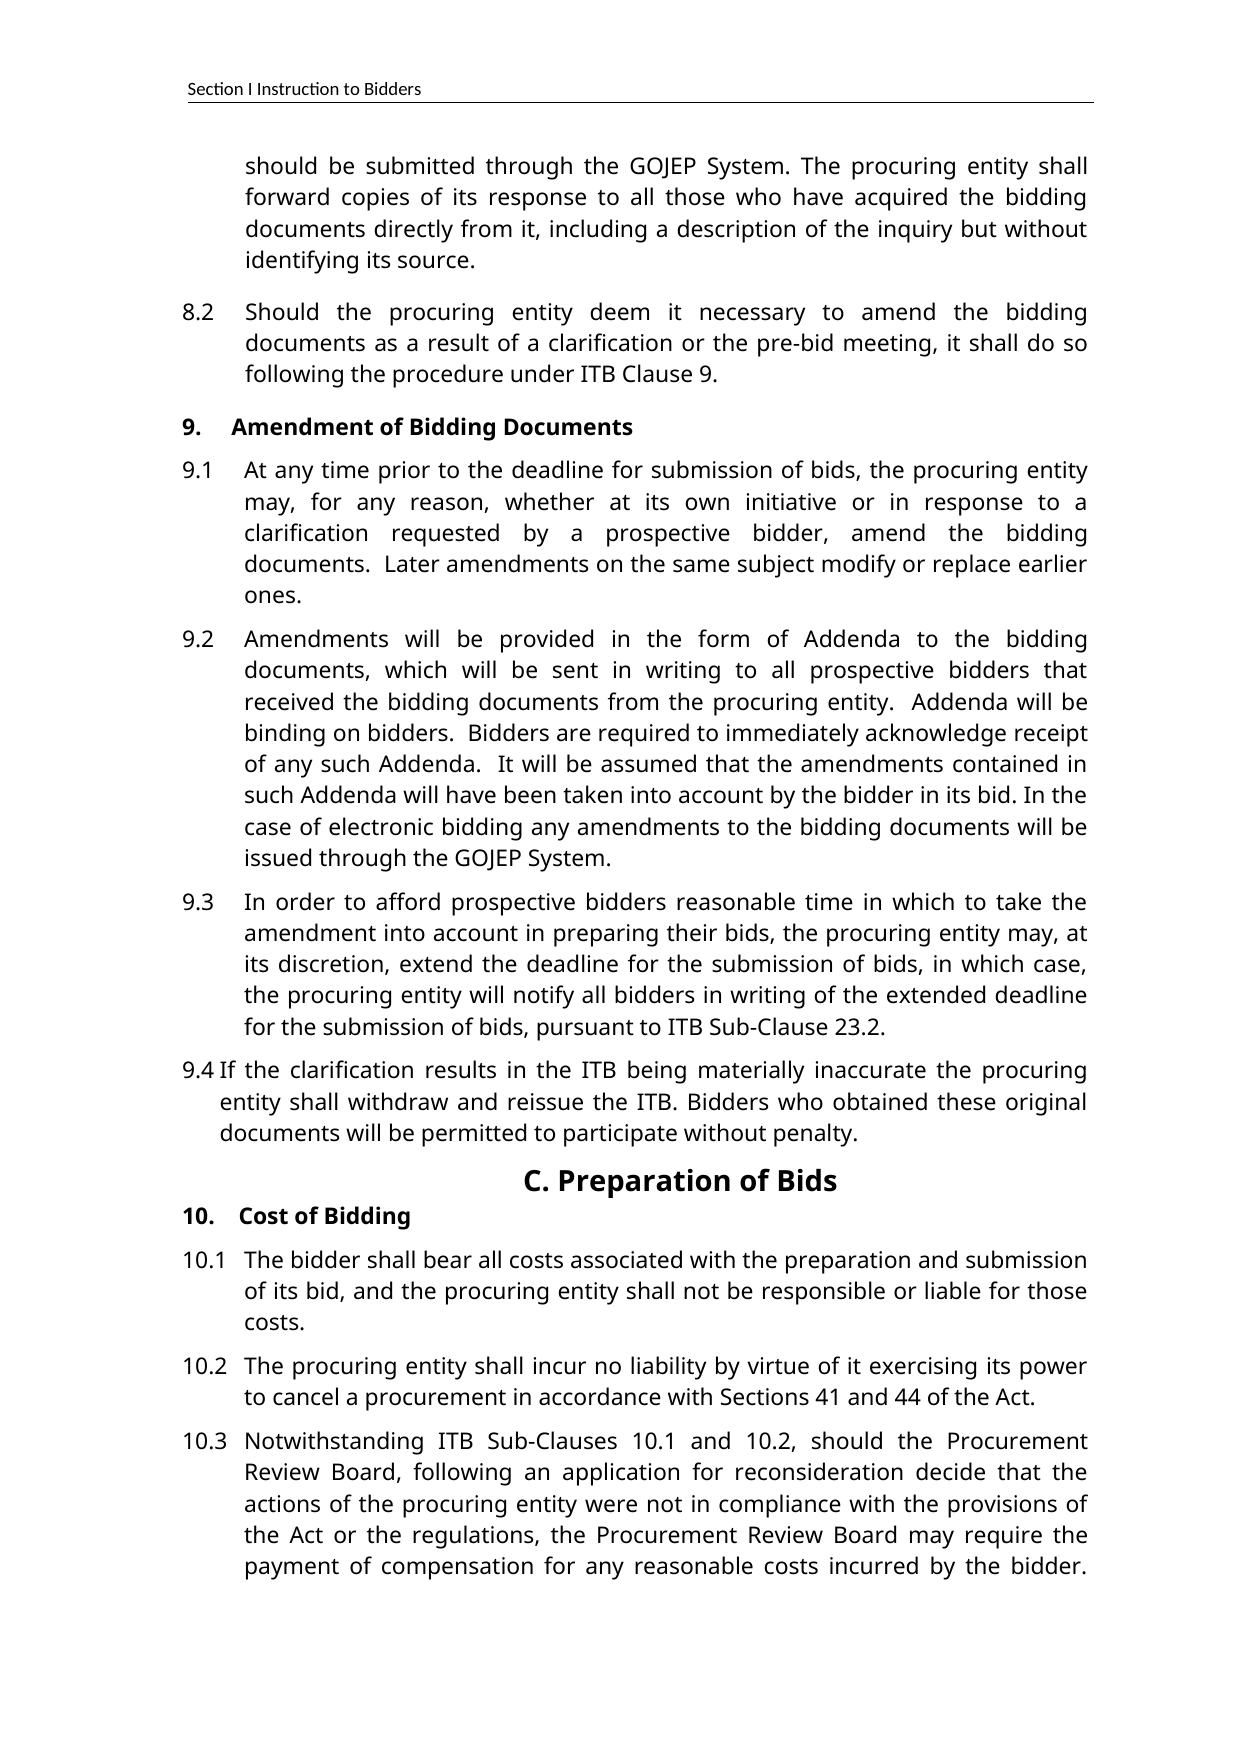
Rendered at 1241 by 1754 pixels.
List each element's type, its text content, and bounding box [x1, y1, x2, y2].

table_cell 9. Amendment of Bidding Documents At any time prior to the deadline for submission of bids, the procuring entity may, for any reason, whether at its own initiative or in response to a clarification requested by a prospective bidder, amend the bidding documents. Later amendments on the same subject modify or replace earlier ones. Amendments will be provided in the form of Addenda to the bidding documents, which will be sent in writing to all prospective bidders that received the bidding documents from the procuring entity. Addenda will be binding on bidders. Bidders are required to immediately acknowledge receipt of any such Addenda. It will be assumed that the amendments contained in such Addenda will have been taken into account by the bidder in its bid. In the case of electronic bidding any amendments to the bidding documents will be issued through the GOJEP System. In order to afford prospective bidders reasonable time in which to take the amendment into account in preparing their bids, the procuring entity may, at its discretion, extend the deadline for the submission of bids, in which case, the procuring entity will notify all bidders in writing of the extended deadline for the submission of bids, pursuant to ITB Sub-Clause 23.2. If the clarification results in the ITB being materially inaccurate the procuring entity shall withdraw and reissue the ITB. Bidders who obtained these original documents will be permitted to participate without penalty. [171, 410, 1190, 1160]
table_cell Should the procuring entity deem it necessary to amend the bidding documents as a result of a clarification or the pre-bid meeting, it shall do so following the procedure under ITB Clause 9. [171, 296, 1190, 410]
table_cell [171, 150, 1190, 296]
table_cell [171, 1200, 1190, 1581]
table_cell C. Preparation of Bids [171, 1160, 1190, 1200]
